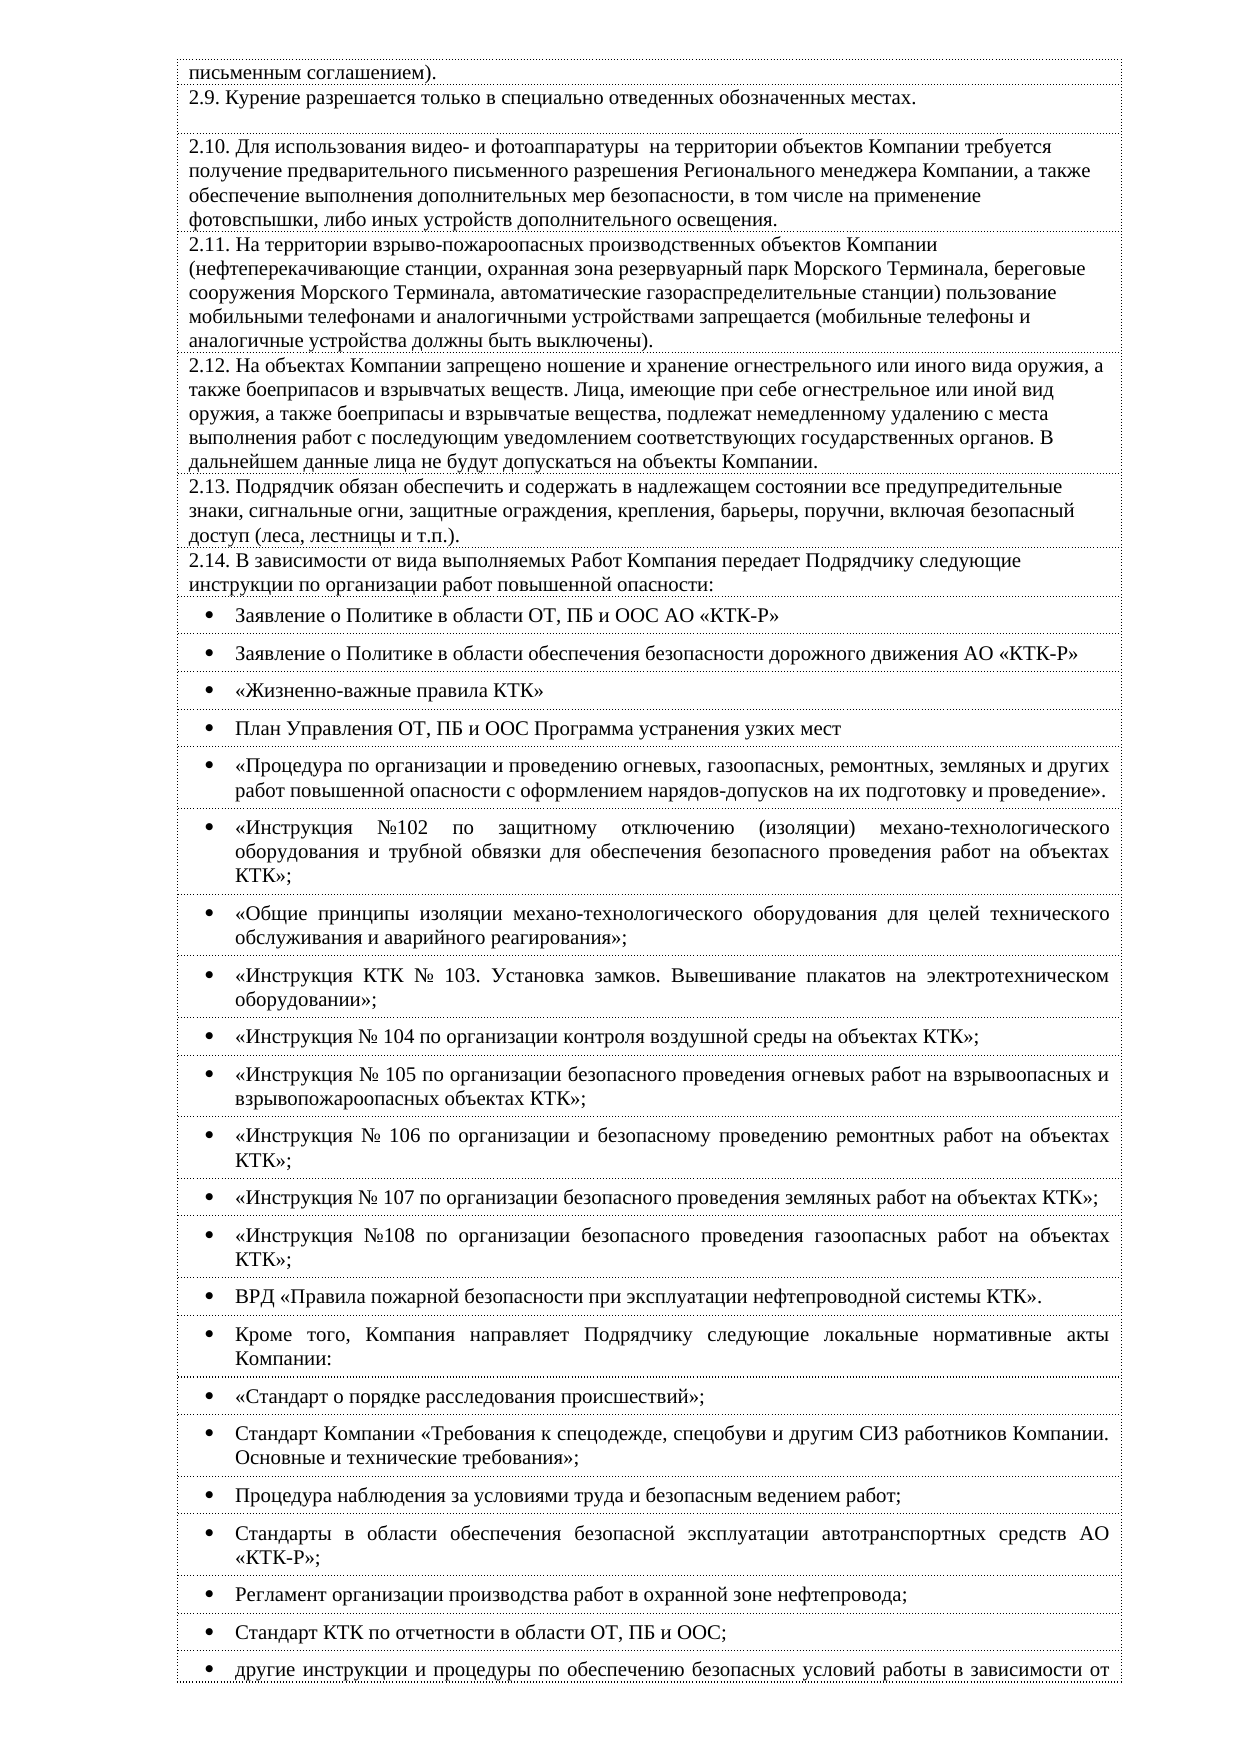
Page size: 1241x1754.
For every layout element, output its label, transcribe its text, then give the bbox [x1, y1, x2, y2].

table_cell «Инструкция №108 по организации безопасного проведения газоопасных работ на объектах КТК»; [177, 1215, 1122, 1277]
table_cell «Инструкция № 105 по организации безопасного проведения огневых работ на взрывоопасных и взрывопожароопасных объектах КТК»; [177, 1055, 1122, 1116]
table_cell 2.12. На объектах Компании запрещено ношение и хранение огнестрельного или иного вида оружия, а также боеприпасов и взрывчатых веществ. Лица, имеющие при себе огнестрельное или иной вид оружия, а также боеприпасы и взрывчатые вещества, подлежат немедленному удалению с места выполнения работ с последующим уведомлением соответствующих государственных органов. В дальнейшем данные лица не будут допускаться на объекты Компании. [177, 352, 1122, 473]
table_cell План Управления ОТ, ПБ и ООС Программа устранения узких мест [177, 709, 1122, 746]
table_cell «Инструкция КТК № 103. Установка замков. Вывешивание плакатов на электротехническом оборудовании»; [177, 955, 1122, 1017]
table_cell 2.11. На территории взрыво-пожароопасных производственных объектов Компании (нефтеперекачивающие станции, охранная зона резервуарный парк Морского Терминала, береговые сооружения Морского Терминала, автоматические газораспределительные станции) пользование мобильными телефонами и аналогичными устройствами запрещается (мобильные телефоны и аналогичные устройства должны быть выключены). [177, 231, 1122, 352]
table_cell Процедура наблюдения за условиями труда и безопасным ведением работ; [177, 1476, 1122, 1513]
table_cell Стандарт КТК по отчетности в области ОТ, ПБ и ООС; [177, 1613, 1122, 1650]
table_cell Кроме того, Компания направляет Подрядчику следующие локальные нормативные акты Компании: [177, 1315, 1122, 1376]
table_cell 2.14. В зависимости от вида выполняемых Работ Компания передает Подрядчику следующие инструкции по организации работ повышенной опасности: [177, 547, 1122, 596]
table_cell «Общие принципы изоляции механо-технологического оборудования для целей технического обслуживания и аварийного реагирования»; [177, 894, 1122, 955]
table_cell Регламент организации производства работ в охранной зоне нефтепровода; [177, 1575, 1122, 1612]
table_cell «Инструкция № 104 по организации контроля воздушной среды на объектах КТК»; [177, 1017, 1122, 1054]
table_cell «Инструкция № 107 по организации безопасного проведения земляных работ на объектах КТК»; [177, 1178, 1122, 1215]
table_cell «Стандарт о порядке расследования происшествий»; [177, 1376, 1122, 1414]
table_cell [177, 59, 1122, 84]
table_cell 2.10. Для использования видео- и фотоаппаратуры на территории объектов Компании требуется получение предварительного письменного разрешения Регионального менеджера Компании, а также обеспечение выполнения дополнительных мер безопасности, в том числе на применение фотовспышки, либо иных устройств дополнительного освещения. [177, 133, 1122, 231]
table_cell ВРД «Правила пожарной безопасности при эксплуатации нефтепроводной системы КТК». [177, 1277, 1122, 1315]
table_cell «Жизненно-важные правила КТК» [177, 671, 1122, 708]
table_cell Стандарт Компании «Требования к спецодежде, спецобуви и другим СИЗ работников Компании. Основные и технические требования»; [177, 1414, 1122, 1476]
table_cell 2.9. Курение разрешается только в специально отведенных обозначенных местах. [177, 84, 1122, 133]
table_cell Заявление о Политике в области ОТ, ПБ и ООС АО «КТК-Р» [177, 596, 1122, 633]
table_cell 2.13. Подрядчик обязан обеспечить и содержать в надлежащем состоянии все предупредительные знаки, сигнальные огни, защитные ограждения, крепления, барьеры, поручни, включая безопасный доступ (леса, лестницы и т.п.). [177, 473, 1122, 547]
table_cell «Процедура по организации и проведению огневых, газоопасных, ремонтных, земляных и других работ повышенной опасности с оформлением нарядов-допусков на их подготовку и проведение». [177, 746, 1122, 808]
table_cell Стандарты в области обеспечения безопасной эксплуатации автотранспортных средств АО «КТК-Р»; [177, 1513, 1122, 1575]
table_cell Заявление о Политике в области обеспечения безопасности дорожного движения АО «КТК-Р» [177, 633, 1122, 671]
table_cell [177, 1650, 1122, 1681]
table_cell «Инструкция № 106 по организации и безопасному проведению ремонтных работ на объектах КТК»; [177, 1116, 1122, 1178]
table_cell «Инструкция №102 по защитному отключению (изоляции) механо-технологического оборудования и трубной обвязки для обеспечения безопасного проведения работ на объектах КТК»; [177, 808, 1122, 893]
